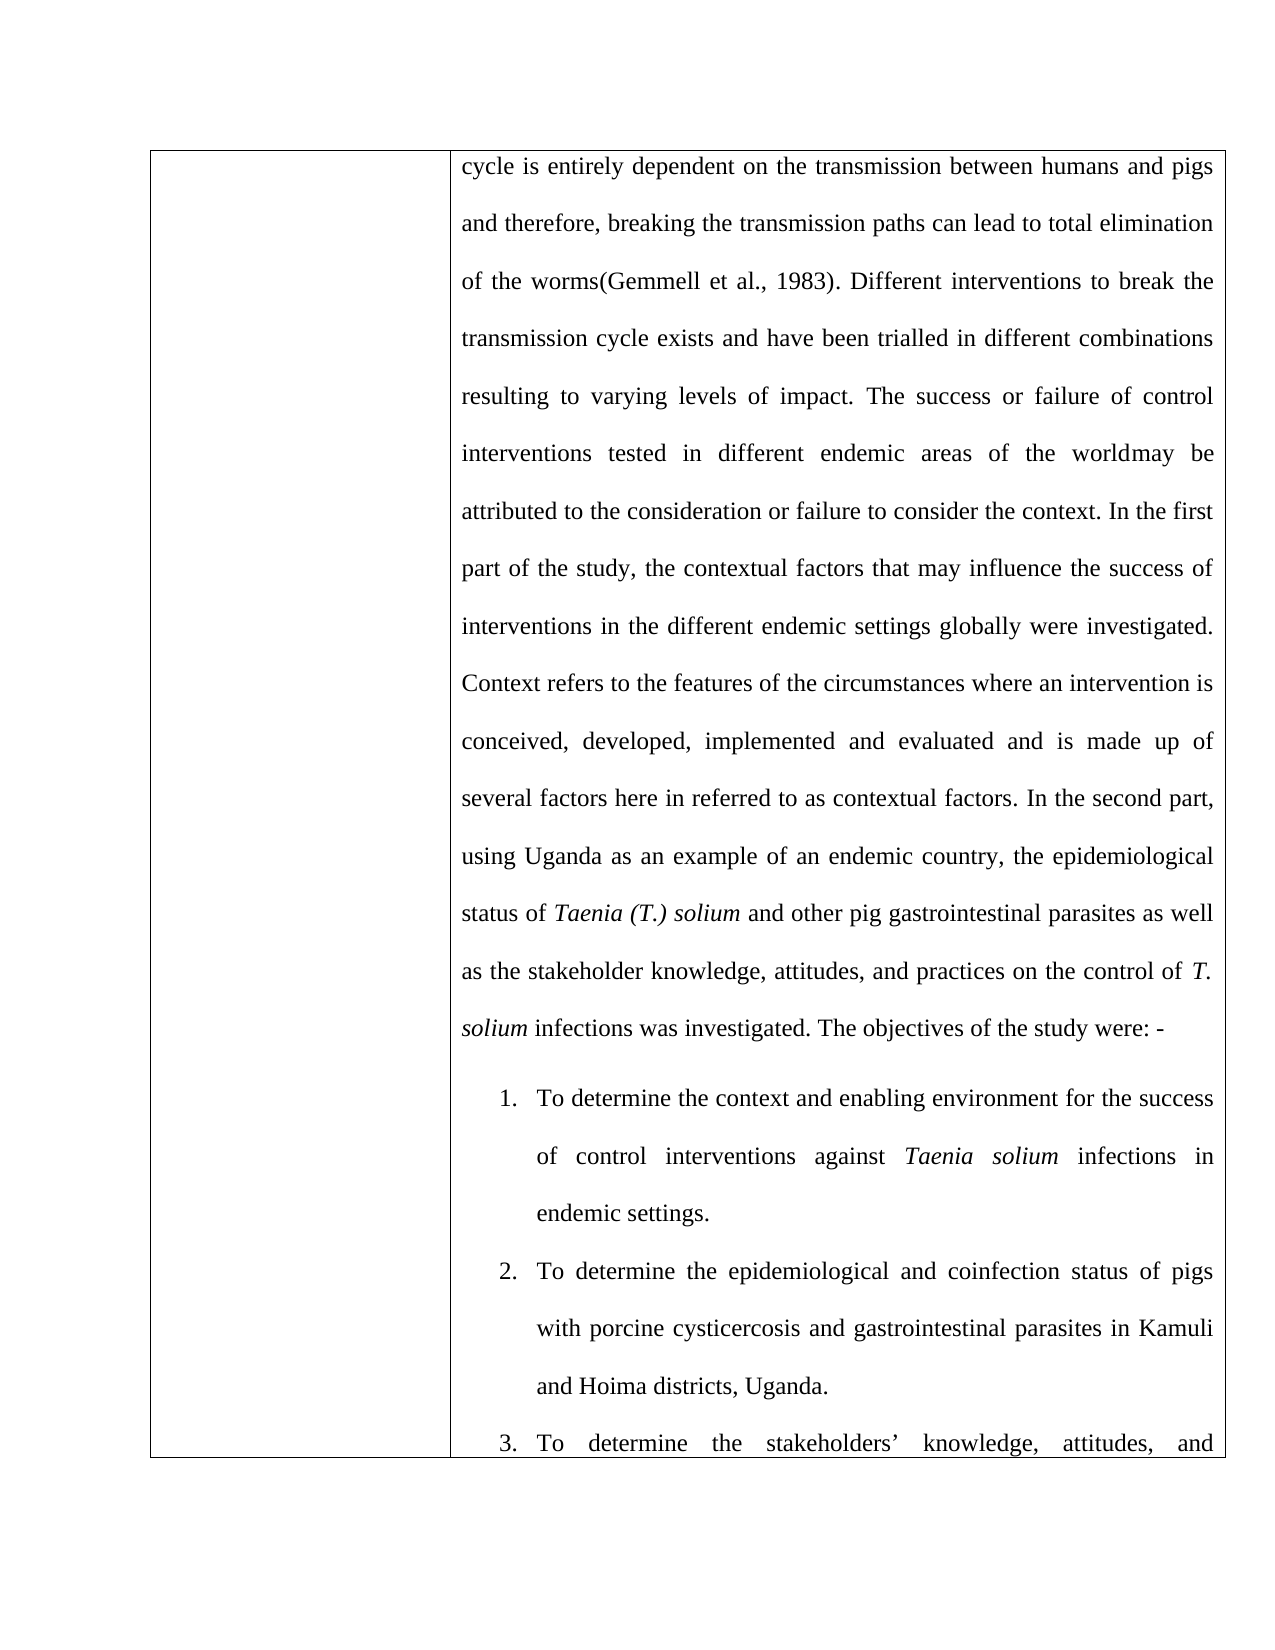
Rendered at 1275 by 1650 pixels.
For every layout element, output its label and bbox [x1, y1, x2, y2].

table_cell [451, 151, 1225, 1457]
table_cell [151, 151, 450, 1457]
